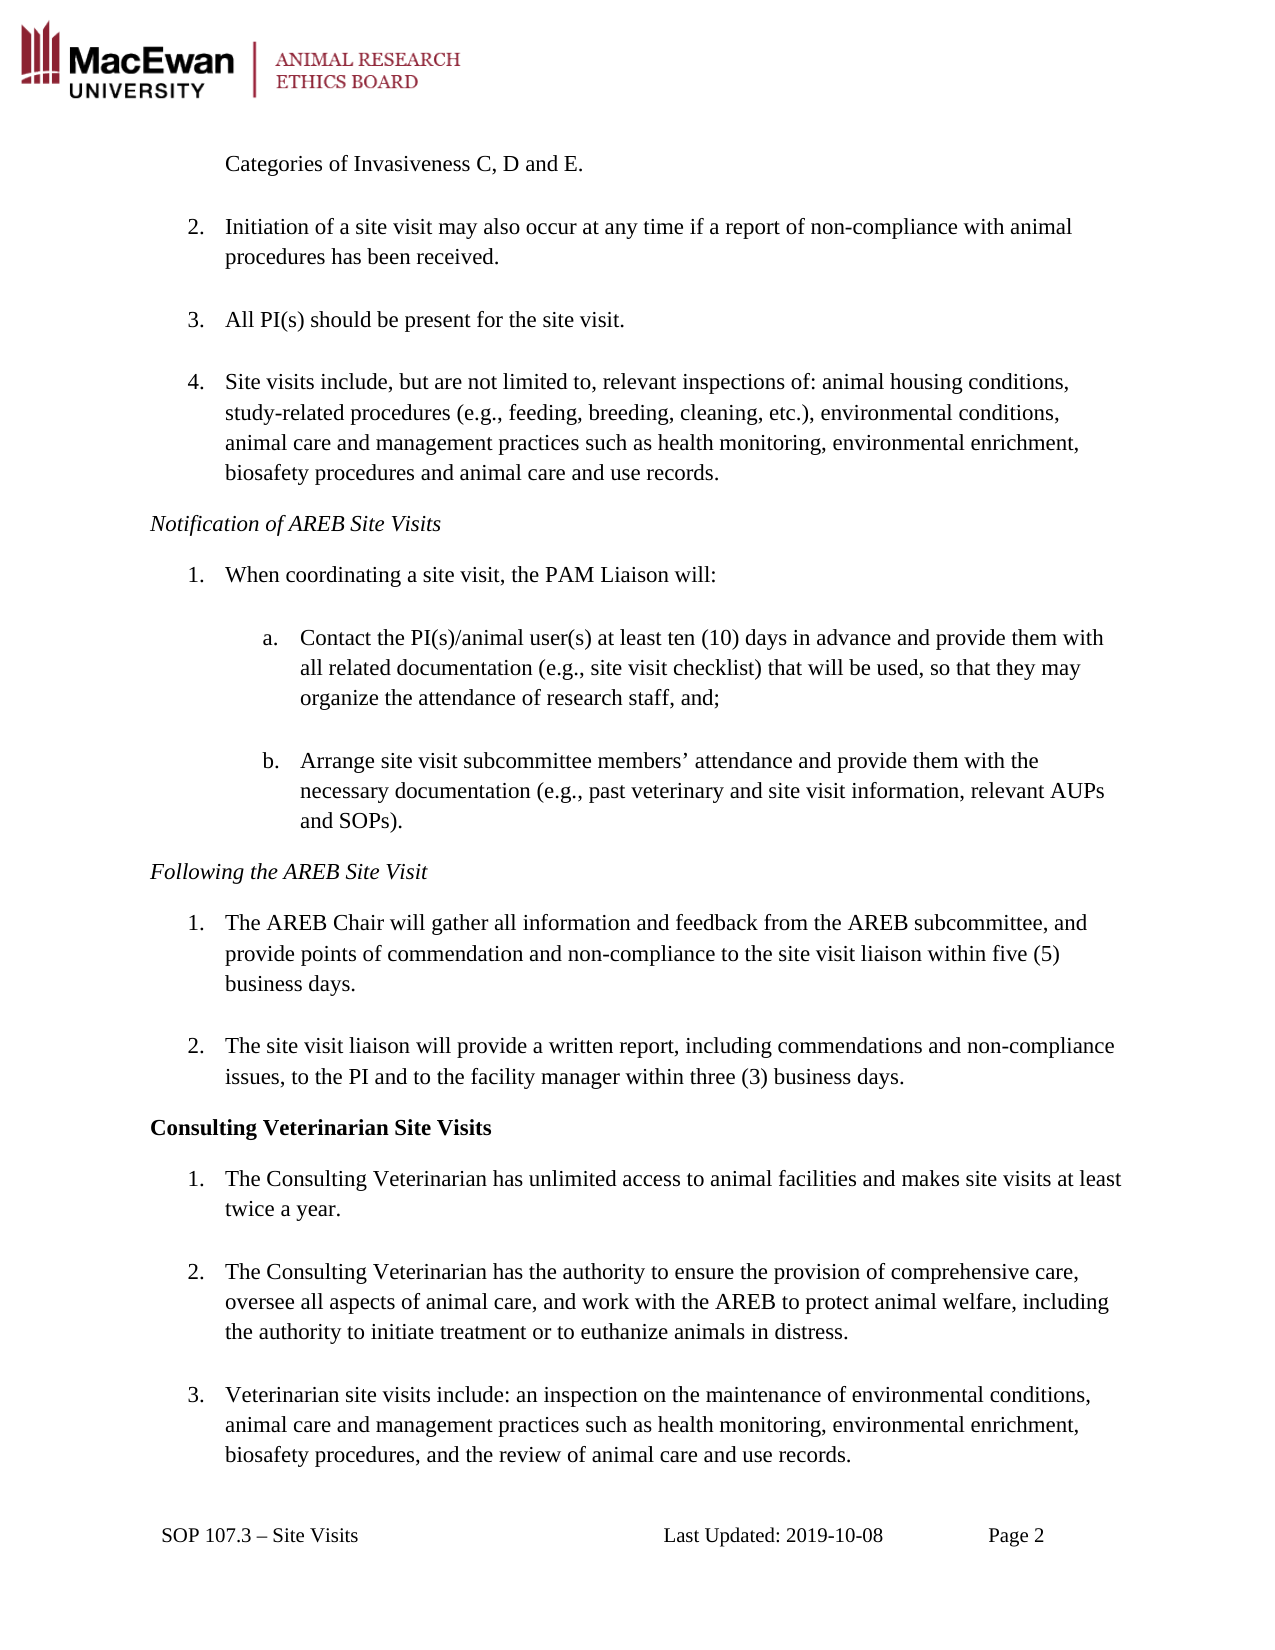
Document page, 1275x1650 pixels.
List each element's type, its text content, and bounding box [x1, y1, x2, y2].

list The site visit liaison will provide a written report, including commendations and non-compliance issues, to the PI and to the facility manager within three (3) business days. [187, 1032, 1125, 1089]
list The Consulting Veterinarian has the authority to ensure the provision of comprehensive care, oversee all aspects of animal care, and work with the AREB to protect animal welfare, including the authority to initiate treatment or to euthanize animals in distress. [187, 1258, 1125, 1377]
list All PI(s) should be present for the site visit. [187, 306, 1125, 364]
list Site visits include, but are not limited to, relevant inspections of: animal housing conditions, study-related procedures (e.g., feeding, breeding, cleaning, etc.), environmental conditions, animal care and management practices such as health monitoring, environmental enrichment, biosafety procedures and animal care and use records. [187, 368, 1125, 485]
text Notification of AREB Site Visits [150, 510, 1125, 536]
list Arrange site visit subcommittee members’ attendance and provide them with the necessary documentation (e.g., past veterinary and site visit information, relevant AUPs and SOPs). [262, 747, 1125, 834]
list Veterinarian site visits include: an inspection on the maintenance of environmental conditions, animal care and management practices such as health monitoring, environmental enrichment, biosafety procedures, and the review of animal care and use records. [187, 1381, 1125, 1500]
picture [0, 0, 497, 122]
list Initiation of a site visit may also occur at any time if a report of non-compliance with animal procedures has been received. [187, 213, 1125, 301]
list When coordinating a site visit, the PAM Liaison will: [187, 561, 1125, 619]
text Following the AREB Site Visit [150, 858, 1125, 885]
list The Consulting Veterinarian has unlimited access to animal facilities and makes site visits at least twice a year. [187, 1165, 1125, 1253]
list The AREB Chair will gather all information and feedback from the AREB subcommittee, and provide points of commendation and non-compliance to the site visit liaison within five (5) business days. [187, 909, 1125, 1028]
text Consulting Veterinarian Site Visits [150, 1114, 1125, 1140]
list Contact the PI(s)/animal user(s) at least ten (10) days in advance and provide them with all related documentation (e.g., site visit checklist) that will be used, so that they may organize the attendance of research staff, and; [262, 624, 1125, 743]
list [187, 150, 1125, 208]
